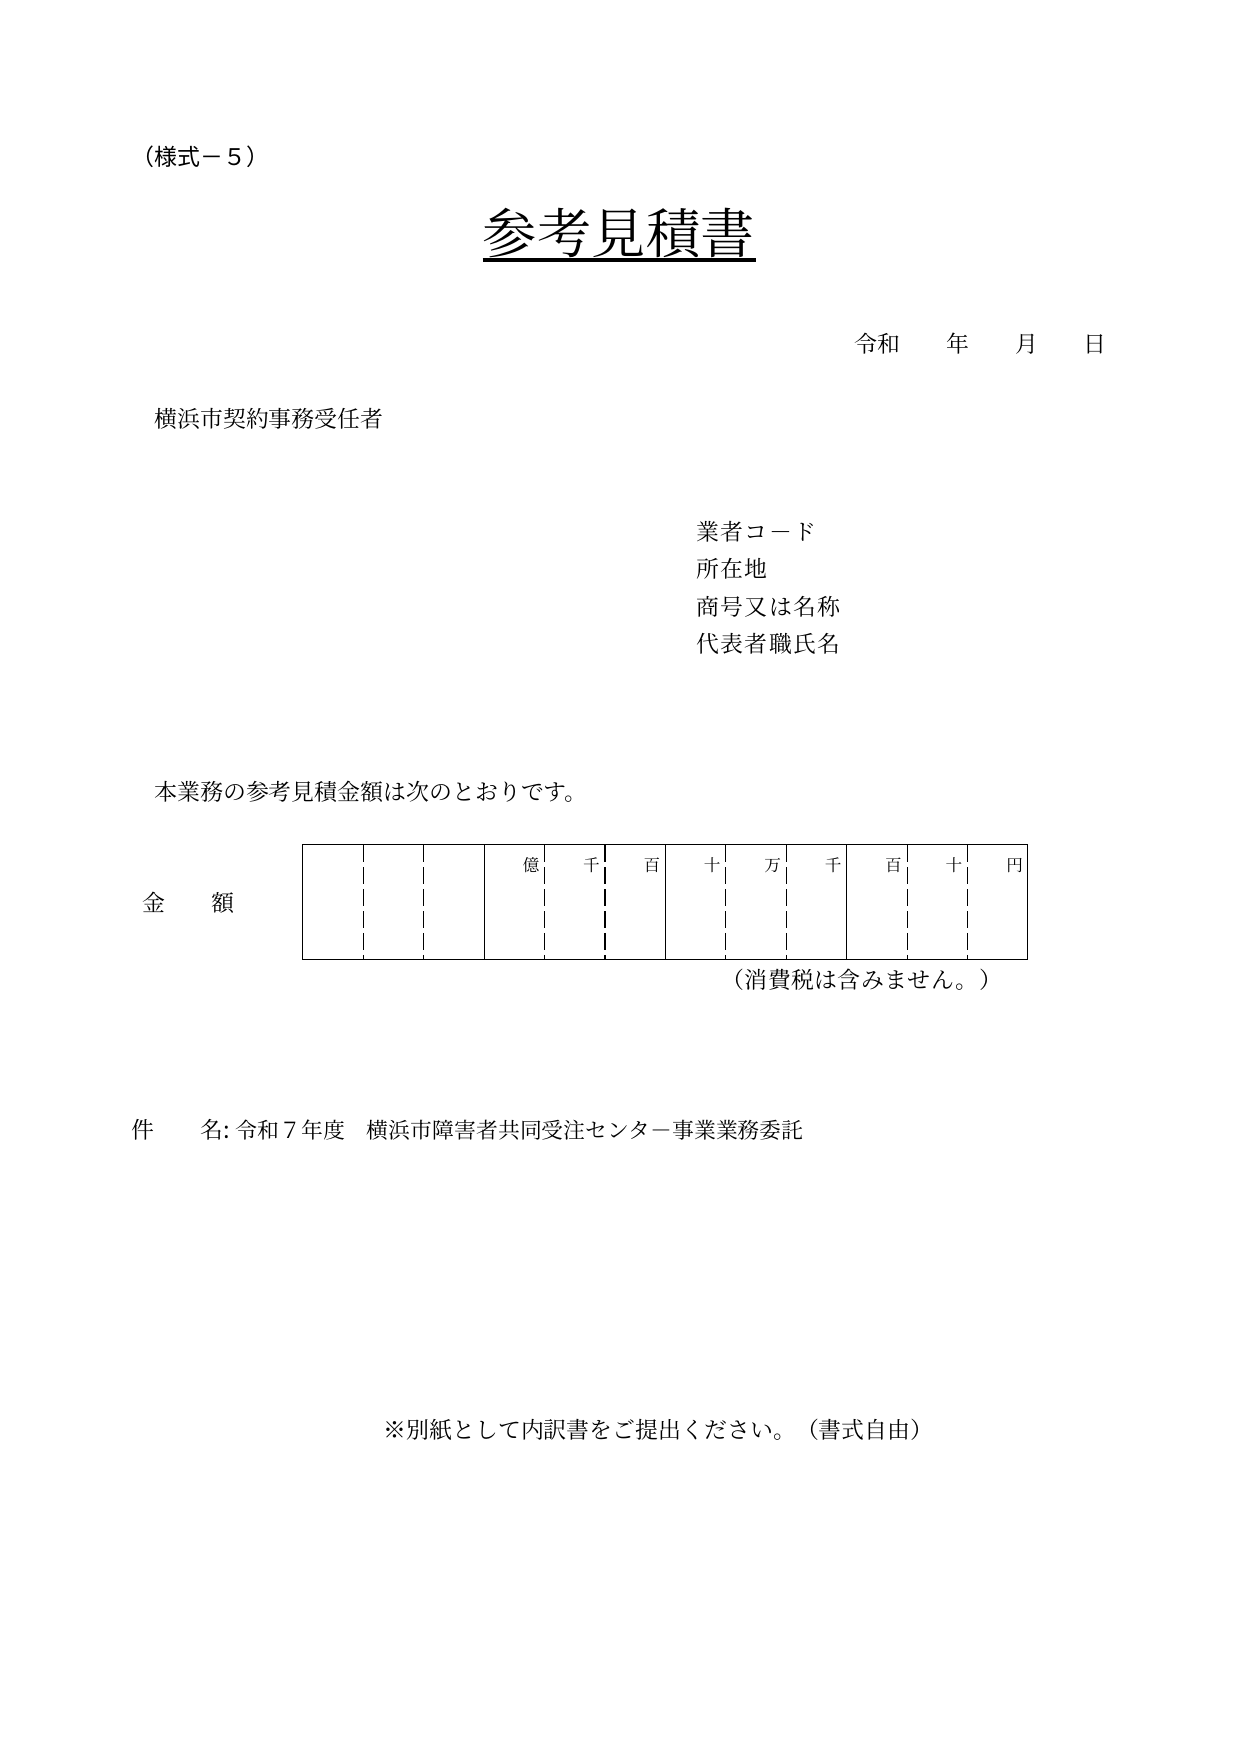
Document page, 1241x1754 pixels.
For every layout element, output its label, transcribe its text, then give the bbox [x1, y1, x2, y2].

text 業者コ－ド [696, 511, 1106, 549]
table_header [363, 845, 424, 958]
table_header 円 [968, 845, 1027, 958]
text 横浜市契約事務受任者 [131, 399, 1106, 436]
table_header 百 [605, 845, 665, 958]
table_header 千 [786, 845, 846, 958]
text 商号又は名称 [696, 586, 1106, 624]
table_header 百 [847, 845, 907, 958]
text ※別紙として内訳書をご提出ください。（書式自由） [131, 1409, 1120, 1447]
table_header 十 [907, 845, 967, 958]
table_header 万 [726, 845, 786, 958]
text 代表者職氏名 [696, 624, 1106, 661]
table_header [303, 845, 363, 958]
text 本業務の参考見積金額は次のとおりです。 [131, 774, 1106, 807]
table_header 金 額 [137, 844, 302, 958]
table_header [424, 845, 484, 958]
table_header 十 [666, 845, 726, 958]
text 参考見積書 [131, 174, 1106, 286]
text （様式－５） [131, 136, 1106, 174]
table_header 億 [485, 845, 544, 958]
text 令和 年 月 日 [131, 324, 1106, 361]
text （消費税は含みません。） [131, 959, 1106, 997]
table_header 千 [545, 845, 605, 958]
text 件 名: 令和７年度 横浜市障害者共同受注センタ－事業業務委託 [131, 1109, 1106, 1147]
text 所在地 [696, 549, 1106, 586]
